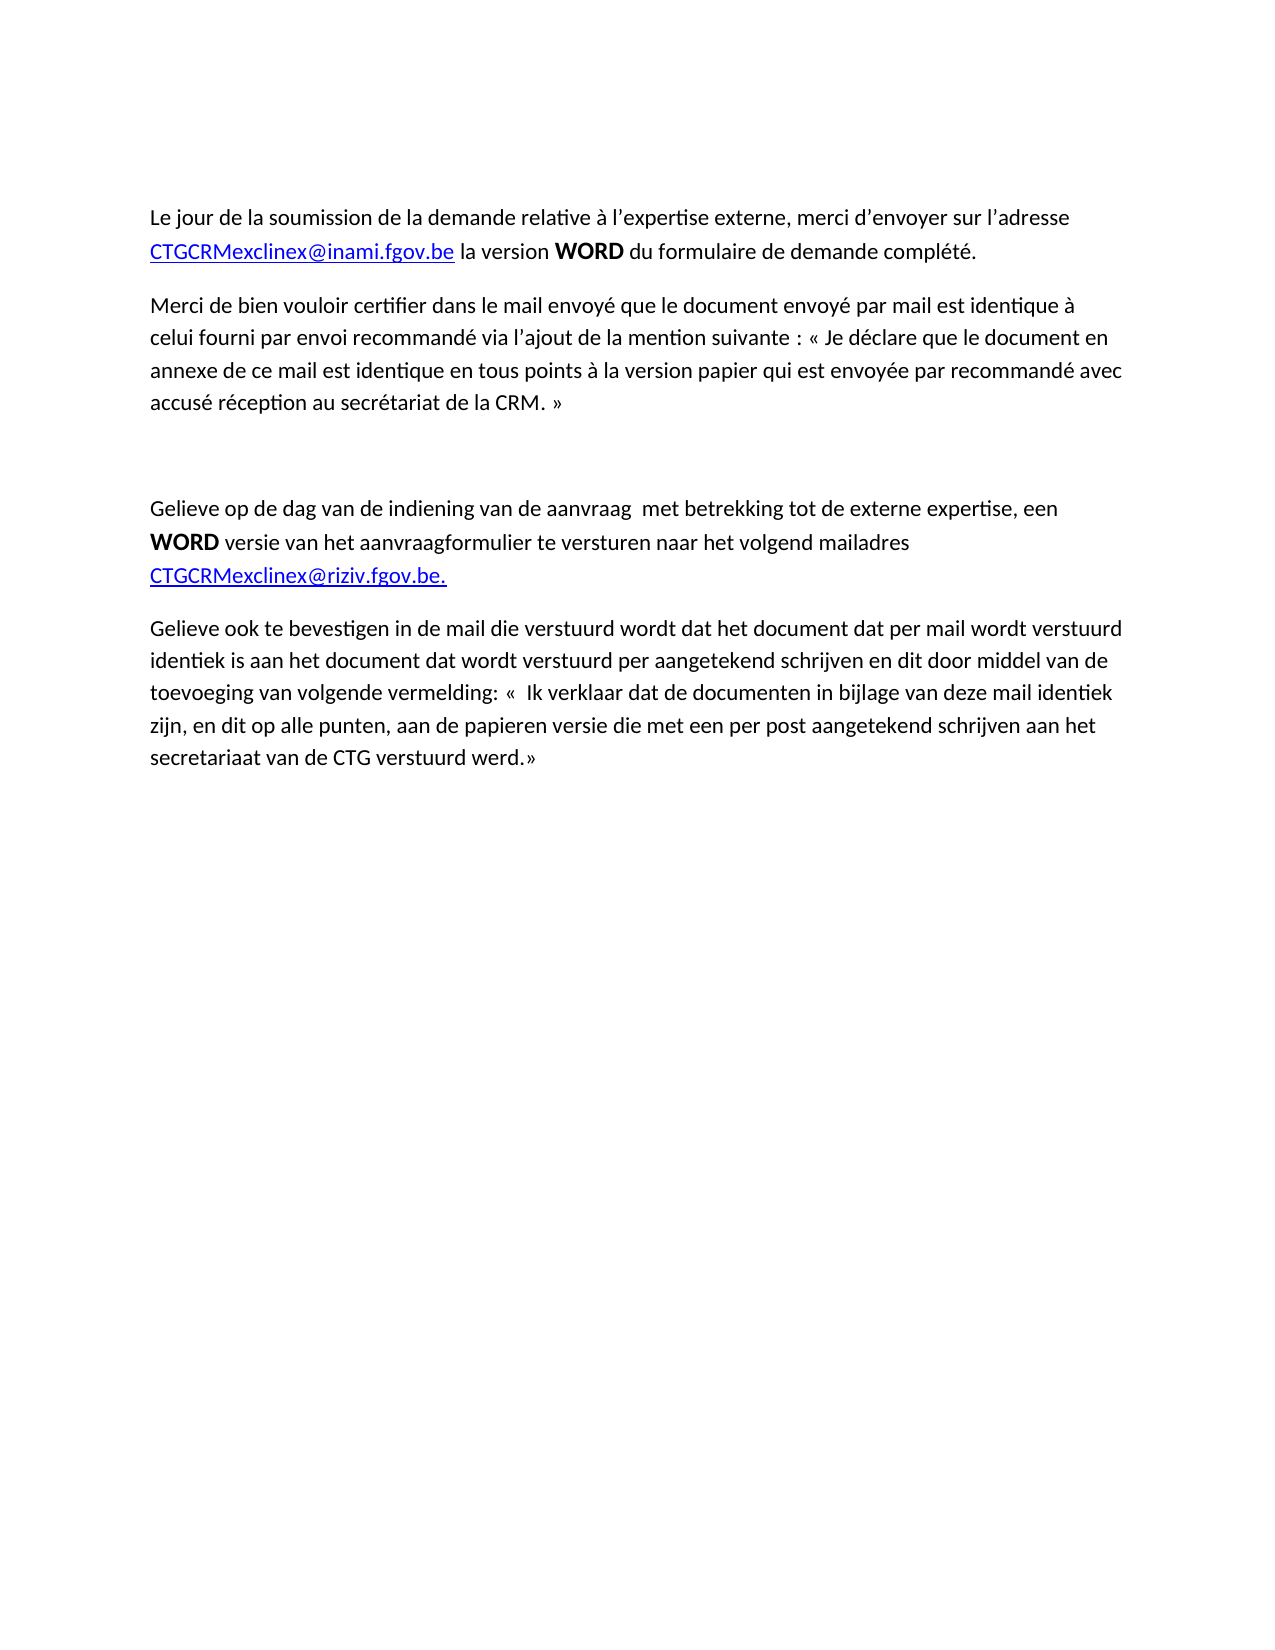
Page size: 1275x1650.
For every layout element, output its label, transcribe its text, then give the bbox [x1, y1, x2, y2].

text Gelieve op de dag van de indiening van de aanvraag met betrekking tot de externe expertise, een WORD versie van het aanvraagformulier te versturen naar het volgend mailadres CTGCRMexclinex@riziv.fgov.be. [150, 494, 1125, 589]
text Merci de bien vouloir certifier dans le mail envoyé que le document envoyé par mail est identique à celui fourni par envoi recommandé via l’ajout de la mention suivante : « Je déclare que le document en annexe de ce mail est identique en tous points à la version papier qui est envoyée par recommandé avec accusé réception au secrétariat de la CRM. » [150, 291, 1125, 416]
text Gelieve ook te bevestigen in de mail die verstuurd wordt dat het document dat per mail wordt verstuurd identiek is aan het document dat wordt verstuurd per aangetekend schrijven en dit door middel van de toevoeging van volgende vermelding: « Ik verklaar dat de documenten in bijlage van deze mail identiek zijn, en dit op alle punten, aan de papieren versie die met een per post aangetekend schrijven aan het secretariaat van de CTG verstuurd werd.» [150, 614, 1125, 771]
text Le jour de la soumission de la demande relative à l’expertise externe, merci d’envoyer sur l’adresse CTGCRMexclinex@inami.fgov.be la version WORD du formulaire de demande complété. [150, 203, 1125, 266]
